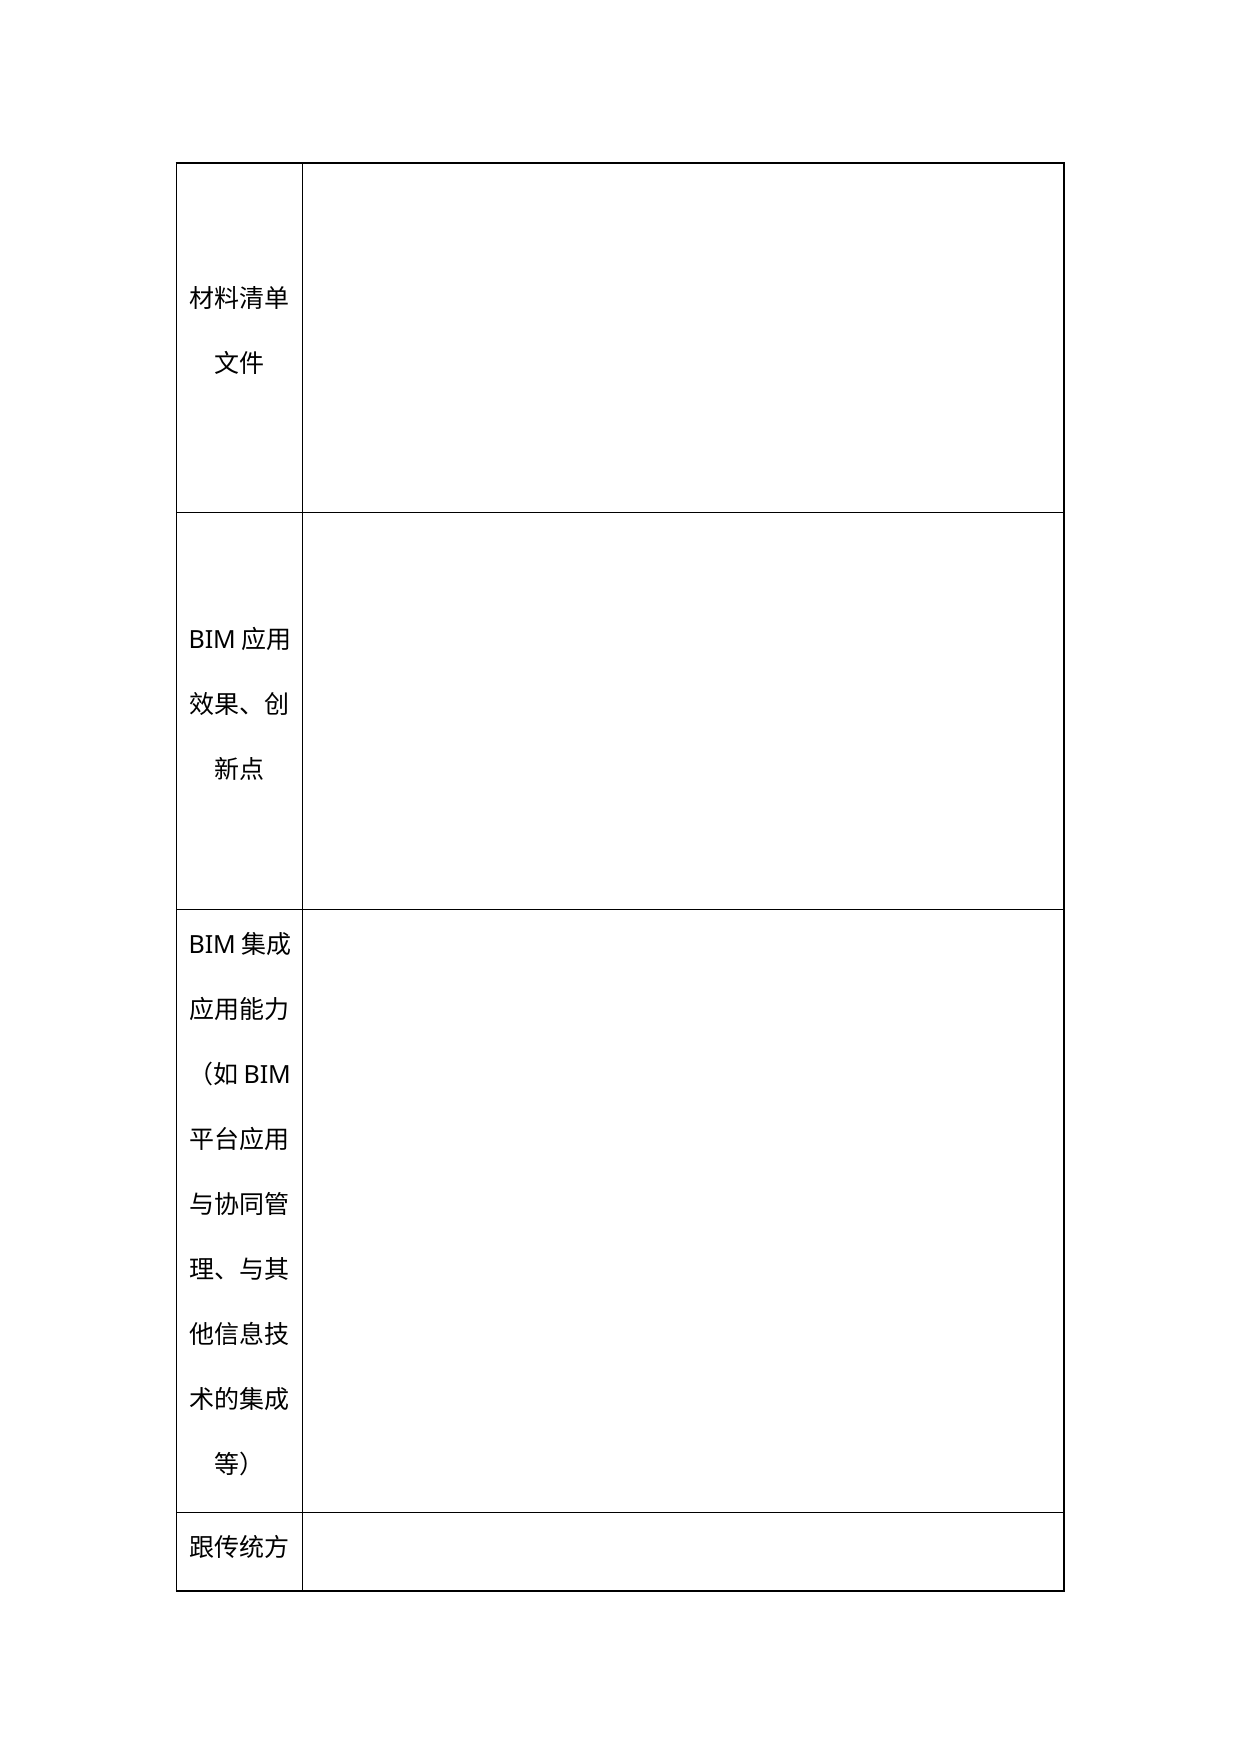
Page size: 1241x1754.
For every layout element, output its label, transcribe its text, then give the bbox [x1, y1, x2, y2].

table_cell [303, 513, 1063, 909]
table_cell BIM集成应用能力（如BIM平台应用与协同管理、与其他信息技术的集成等） [177, 910, 302, 1512]
table_cell [303, 164, 1063, 511]
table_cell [177, 1513, 302, 1590]
table_cell BIM应用效果、创新点 [177, 513, 302, 909]
table_cell [303, 910, 1063, 1512]
table_cell [303, 1513, 1063, 1590]
table_cell 材料清单文件 [177, 164, 302, 511]
